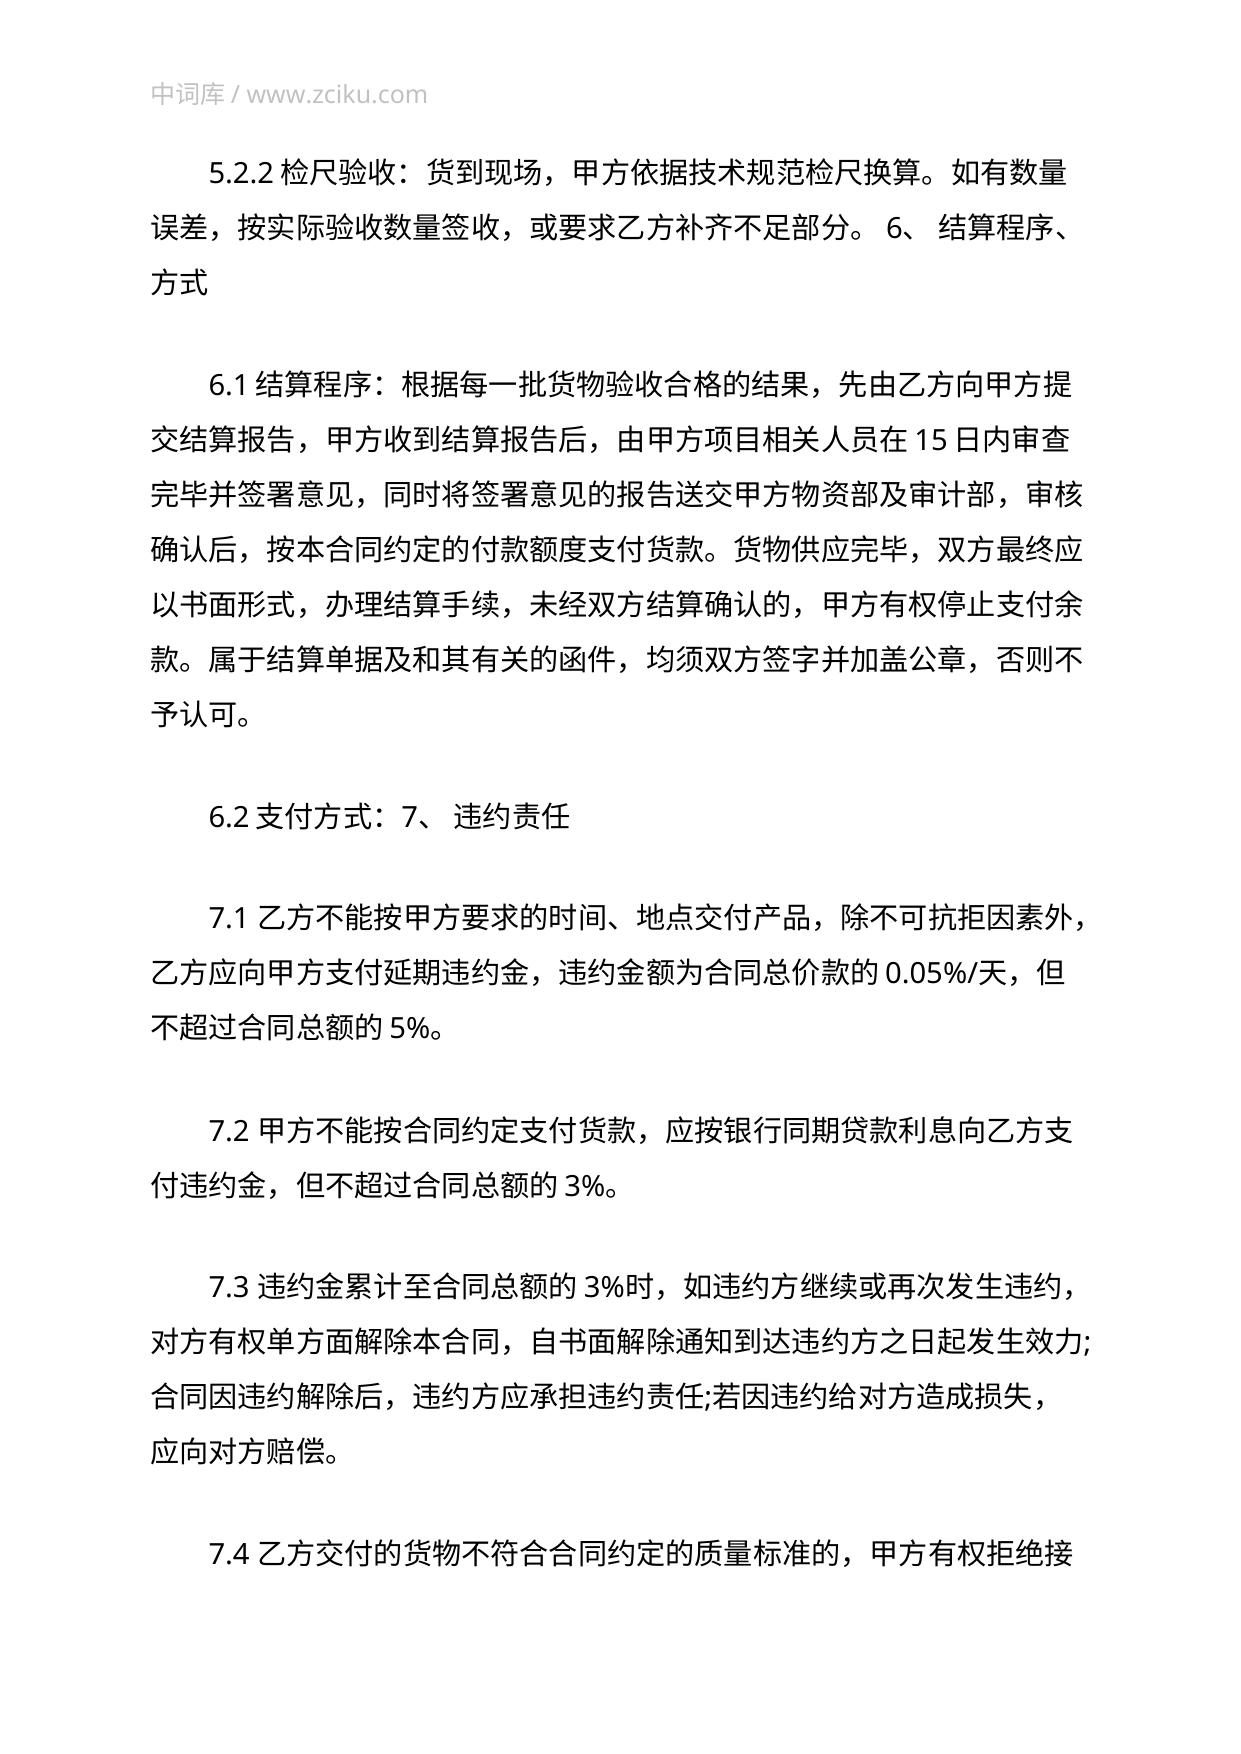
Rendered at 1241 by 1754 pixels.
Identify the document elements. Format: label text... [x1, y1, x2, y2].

text 7.2 甲方不能按合同约定支付货款，应按银行同期贷款利息向乙方支付违约金，但不超过合同总额的3%。 [150, 1107, 1090, 1204]
text 5.2.2检尺验收：货到现场，甲方依据技术规范检尺换算。如有数量误差，按实际验收数量签收，或要求乙方补齐不足部分。 6、 结算程序、方式 [150, 150, 1090, 302]
text 6.1结算程序：根据每一批货物验收合格的结果，先由乙方向甲方提交结算报告，甲方收到结算报告后，由甲方项目相关人员在15日内审查完毕并签署意见，同时将签署意见的报告送交甲方物资部及审计部，审核确认后，按本合同约定的付款额度支付货款。货物供应完毕，双方最终应以书面形式，办理结算手续，未经双方结算确认的，甲方有权停止支付余款。属于结算单据及和其有关的函件，均须双方签字并加盖公章，否则不予认可。 [150, 362, 1090, 734]
text 7.1 乙方不能按甲方要求的时间、地点交付产品，除不可抗拒因素外，乙方应向甲方支付延期违约金，违约金额为合同总价款的0.05%/天，但不超过合同总额的5%。 [150, 895, 1090, 1047]
text 7.3 违约金累计至合同总额的3%时，如违约方继续或再次发生违约，对方有权单方面解除本合同，自书面解除通知到达违约方之日起发生效力;合同因违约解除后，违约方应承担违约责任;若因违约给对方造成损失，应向对方赔偿。 [150, 1264, 1090, 1471]
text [150, 1531, 1090, 1573]
text 6.2支付方式：7、 违约责任 [150, 793, 1090, 836]
